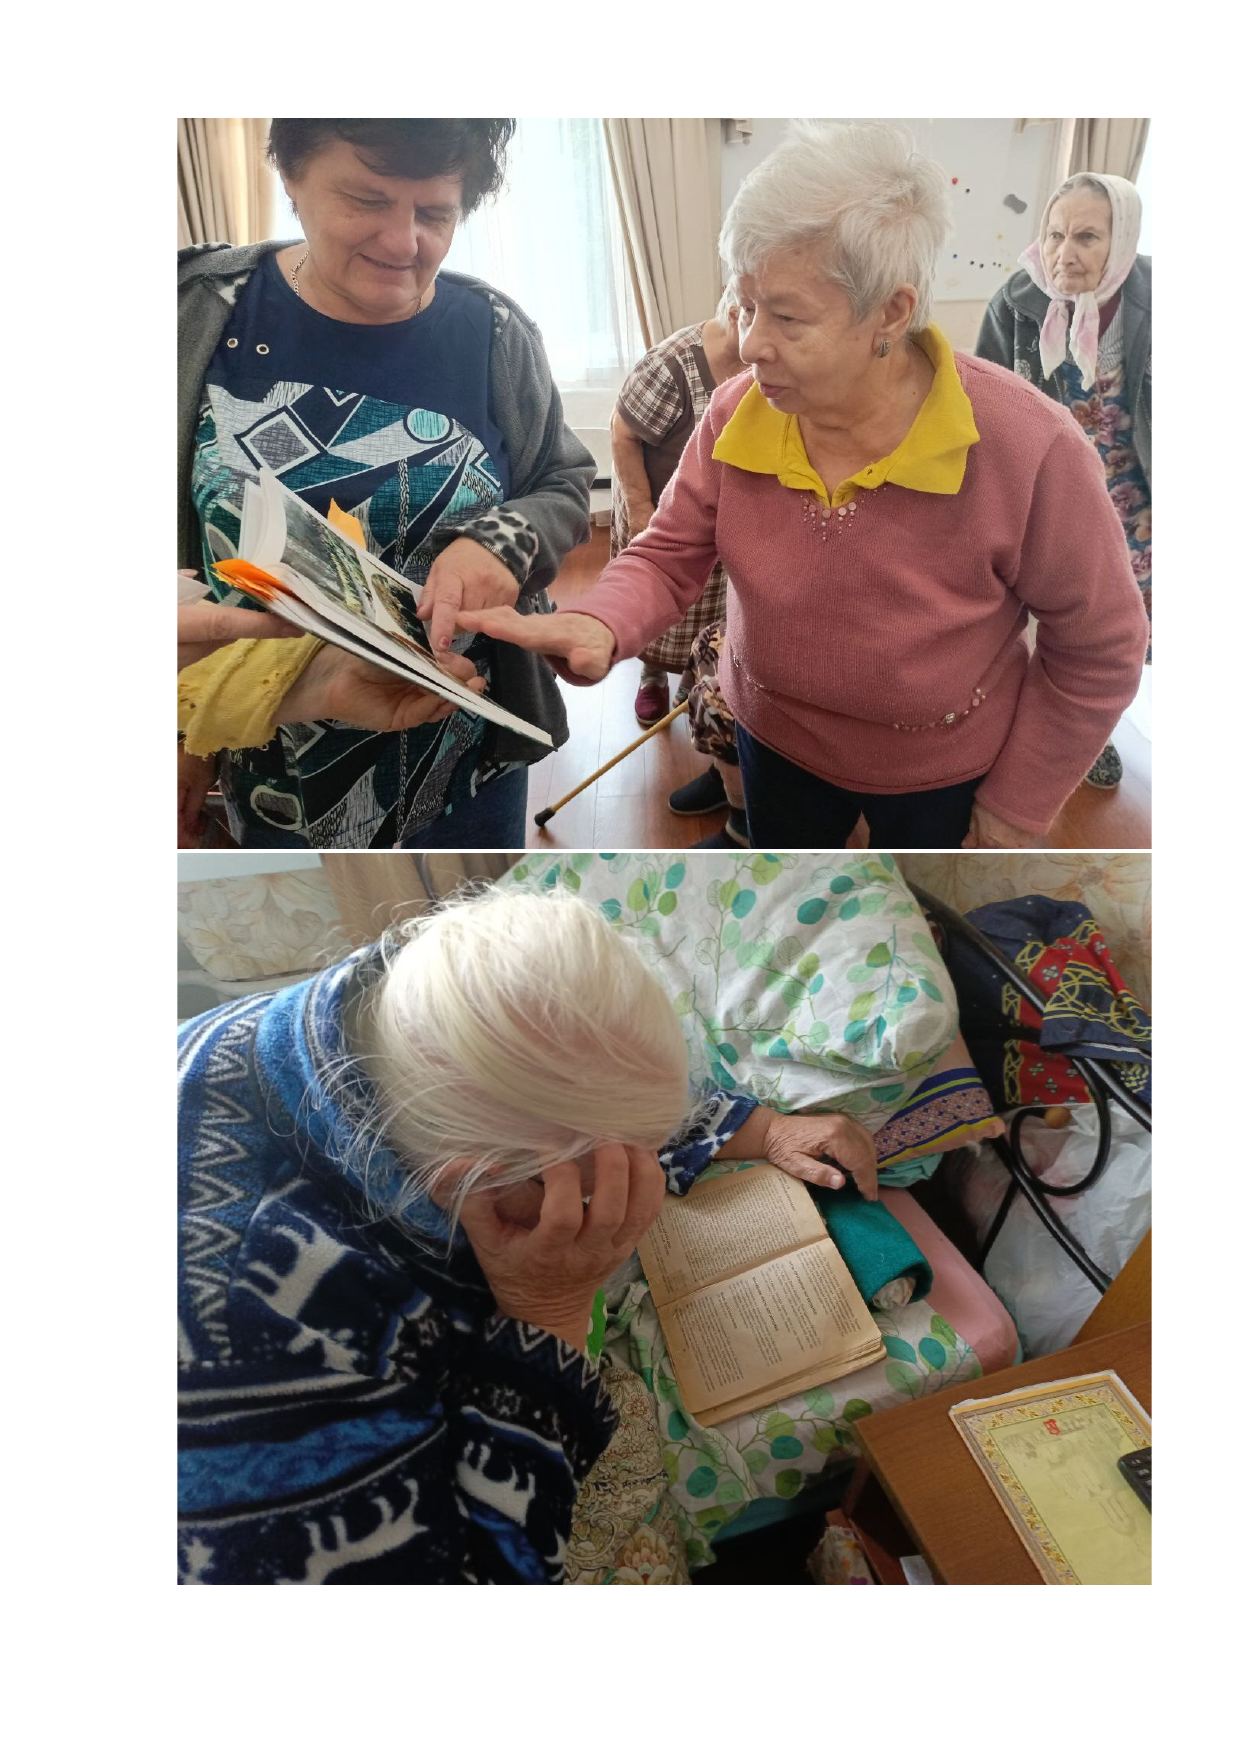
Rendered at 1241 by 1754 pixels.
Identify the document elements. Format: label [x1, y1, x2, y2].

picture [177, 853, 1152, 1585]
picture [177, 118, 1152, 849]
